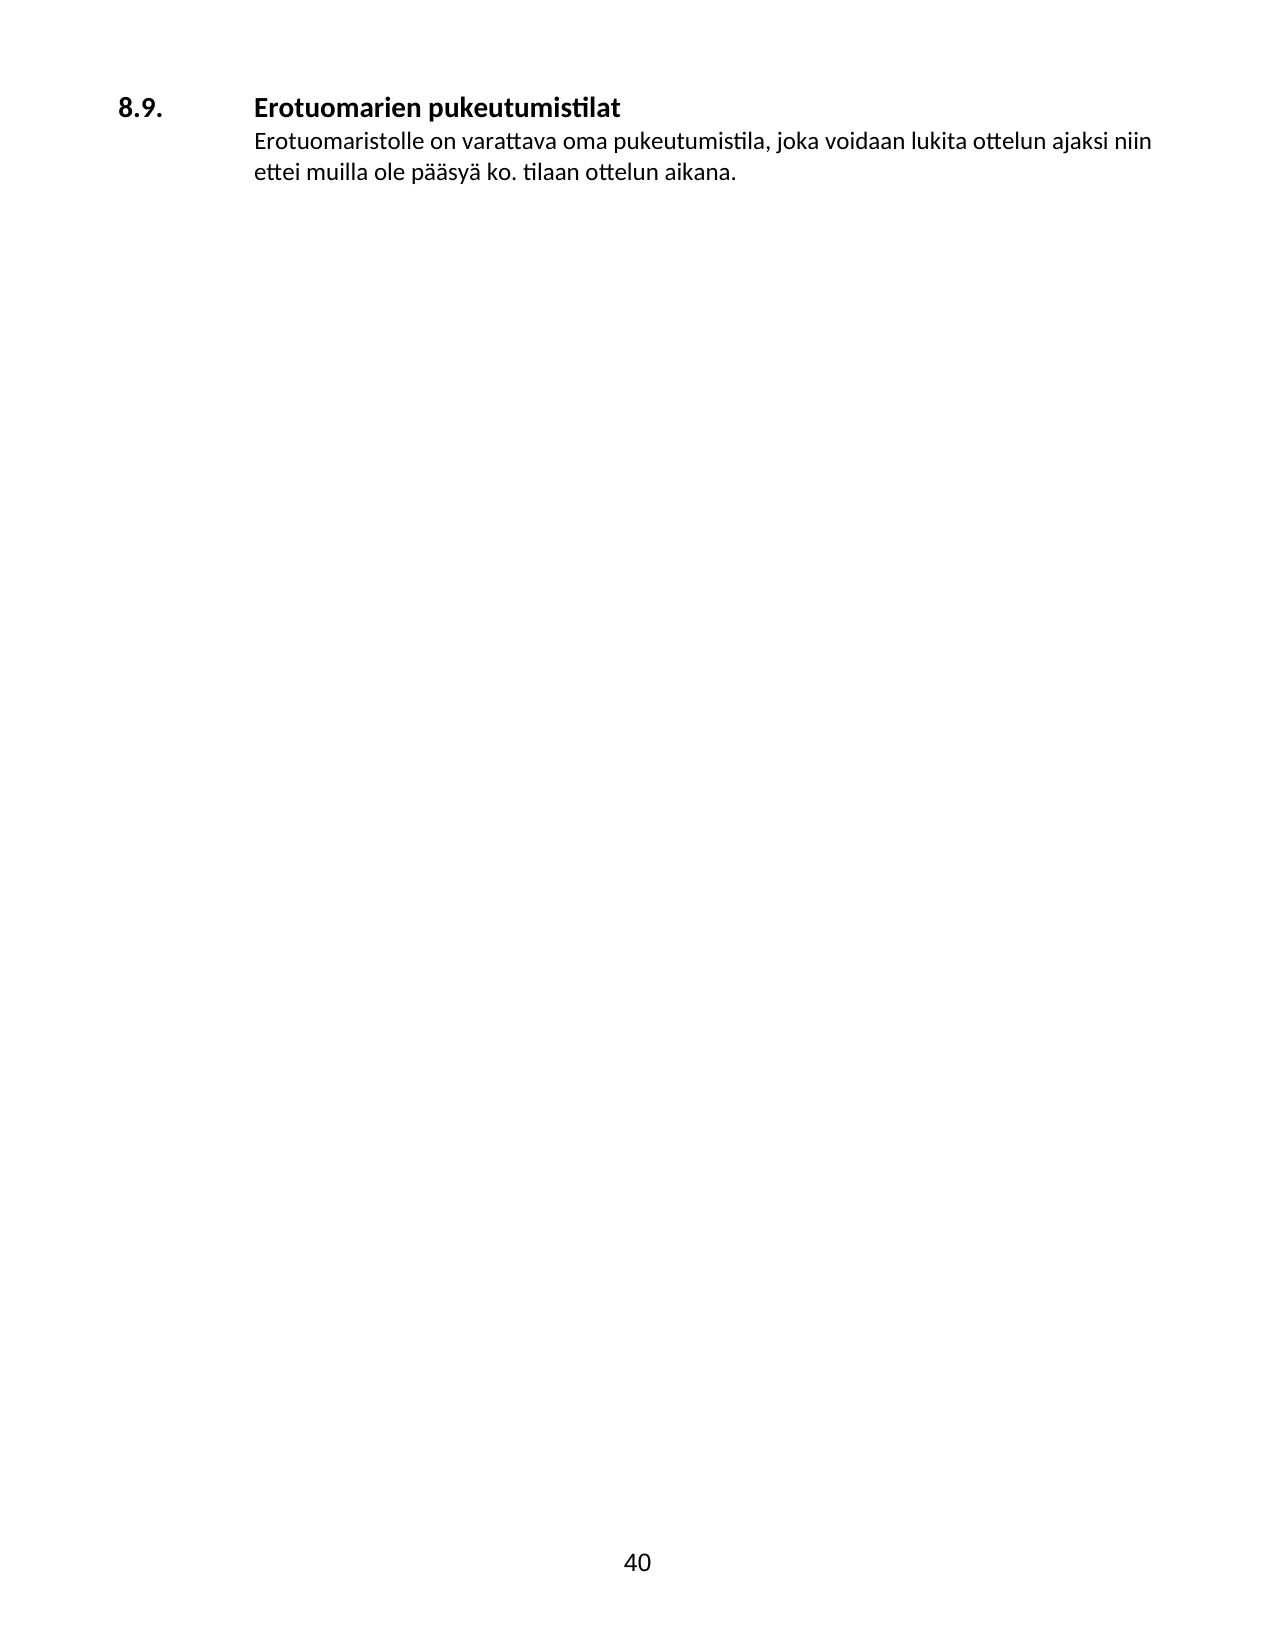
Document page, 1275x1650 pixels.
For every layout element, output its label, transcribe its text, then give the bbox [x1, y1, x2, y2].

text Erotuomaristolle on varattava oma pukeutumistila, joka voidaan lukita ottelun ajaksi niin ettei muilla ole pääsyä ko. tilaan ottelun aikana. [254, 125, 1157, 186]
text 8.9. Erotuomarien pukeutumistilat [118, 89, 1157, 125]
